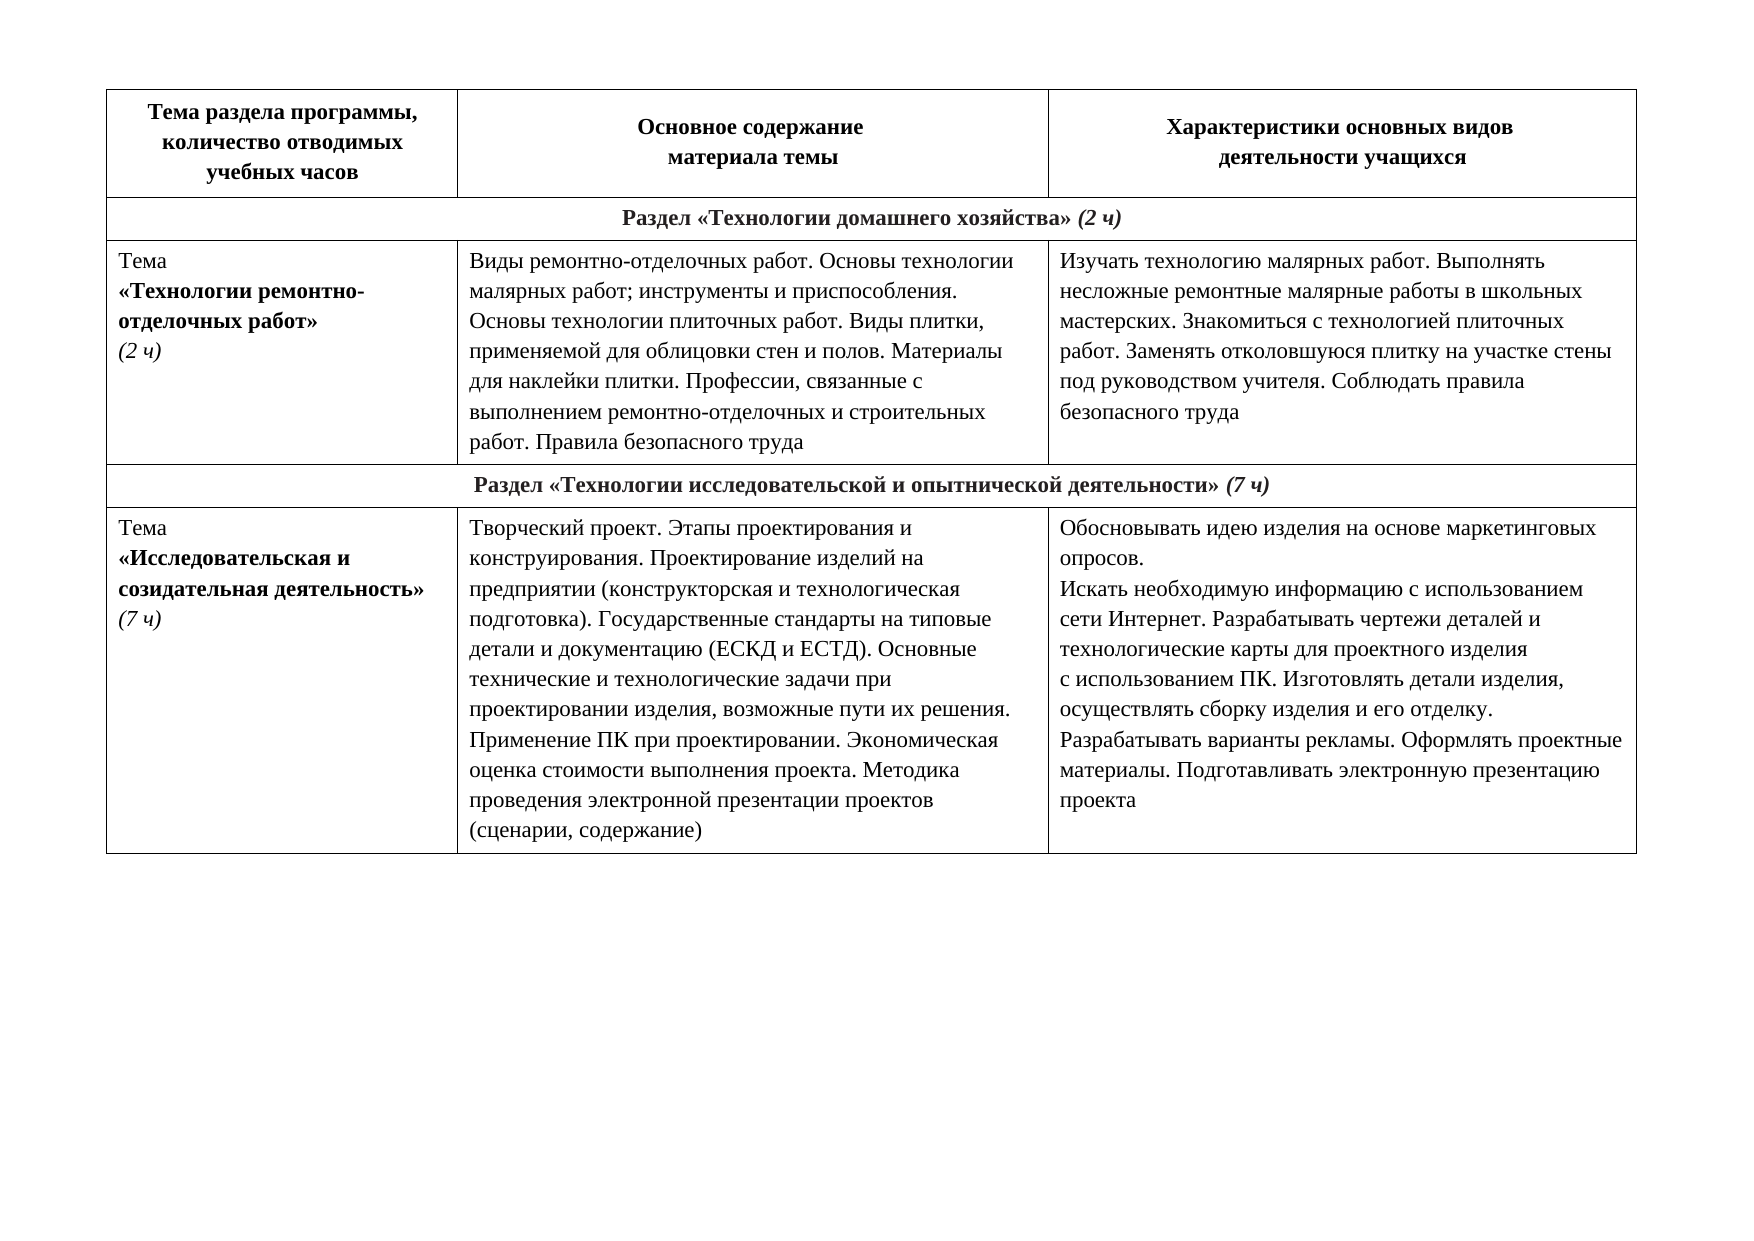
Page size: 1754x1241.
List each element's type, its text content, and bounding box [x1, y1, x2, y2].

table_cell Тема «Технологии ремонтно-отделочных работ» (2 ч) [107, 241, 457, 464]
table_cell Раздел «Технологии домашнего хозяйства» (2 ч) [107, 198, 1636, 240]
table_cell Раздел «Технологии исследовательской и опытнической деятельности» (7 ч) [107, 465, 1636, 507]
table_cell Обосновывать идею изделия на основе маркетинговых опросов. Искать необходимую информацию с использованием сети Интернет. Разрабатывать чертежи деталей и технологические карты для проектного изделия с использованием ПК. Изготовлять детали изделия, осуществлять сборку изделия и его отделку. Разрабатывать варианты рекламы. Оформлять проектные материалы. Подготавливать электронную презентацию проекта [1049, 508, 1636, 852]
table_cell Изучать технологию малярных работ. Выполнять несложные ремонтные малярные работы в школьных мастерских. Знакомиться с технологией плиточных работ. Заменять отколовшуюся плитку на участке стены под руководством учителя. Соблюдать правила безопасного труда [1049, 241, 1636, 464]
table_header Тема раздела программы, количество отводимых учебных часов [107, 90, 457, 197]
table_header Характеристики основных видов деятельности учащихся [1049, 90, 1636, 197]
table_header Основное содержание материала темы [458, 90, 1048, 197]
table_cell Виды ремонтно-отделочных работ. Основы технологии малярных работ; инструменты и приспособления. Основы технологии плиточных работ. Виды плитки, применяемой для облицовки стен и полов. Материалы для наклейки плитки. Профессии, связанные с выполнением ремонтно-отделочных и строительных работ. Правила безопасного труда [458, 241, 1048, 464]
table_cell Тема «Исследовательская и созидательная деятельность» (7 ч) [107, 508, 457, 852]
table_cell Творческий проект. Этапы проектирования и конструирования. Проектирование изделий на предприятии (конструкторская и технологическая подготовка). Государственные стандарты на типовые детали и документацию (ЕСКД и ЕСТД). Основные технические и технологические задачи при проектировании изделия, возможные пути их решения. Применение ПК при проектировании. Экономическая оценка стоимости выполнения проекта. Методика проведения электронной презентации проектов (сценарии, содержание) [458, 508, 1048, 852]
